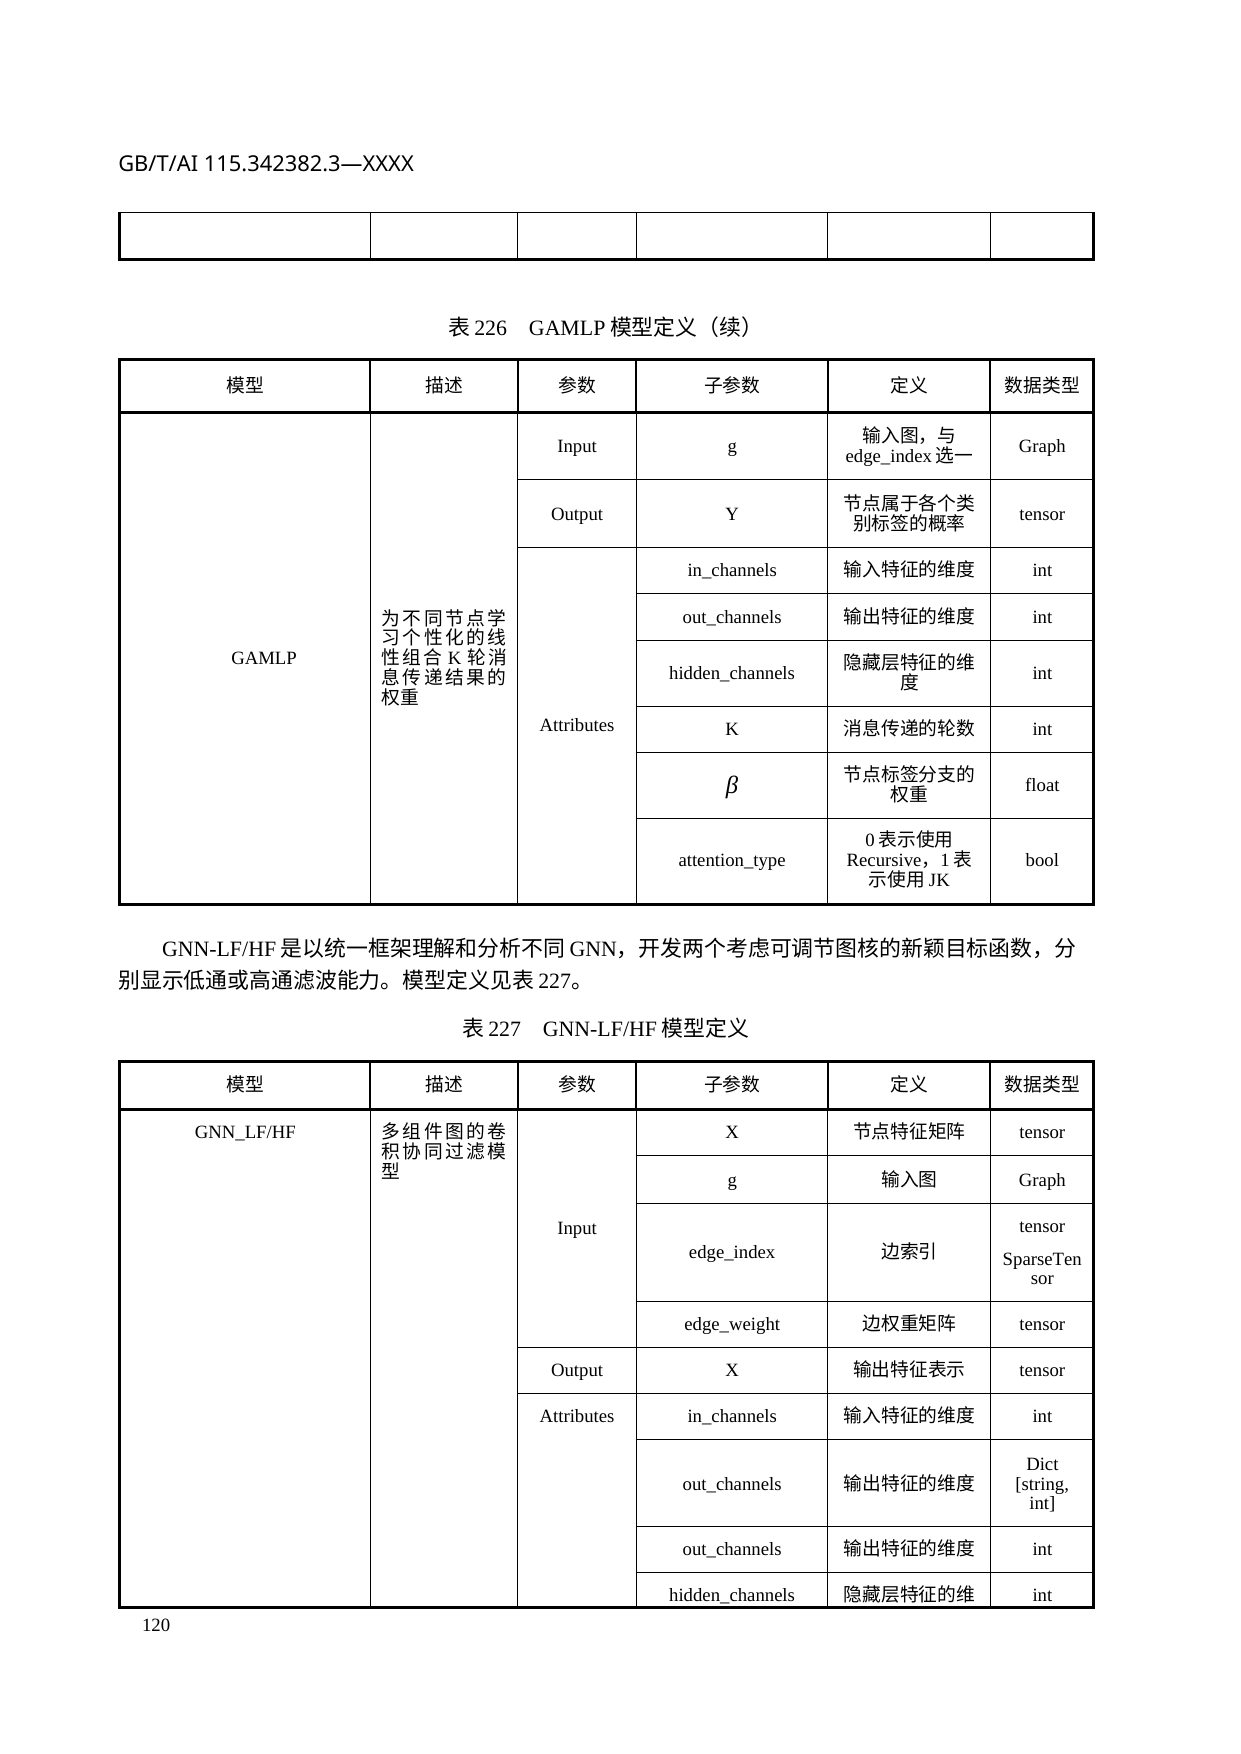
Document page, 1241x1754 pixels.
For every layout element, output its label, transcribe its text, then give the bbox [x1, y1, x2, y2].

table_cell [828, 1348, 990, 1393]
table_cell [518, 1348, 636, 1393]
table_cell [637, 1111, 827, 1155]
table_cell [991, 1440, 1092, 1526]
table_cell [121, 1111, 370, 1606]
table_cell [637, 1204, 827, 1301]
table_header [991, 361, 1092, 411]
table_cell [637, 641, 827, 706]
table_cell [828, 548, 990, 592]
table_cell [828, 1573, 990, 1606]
text 表179 GNN-LF/HF模型定义 [118, 1011, 1092, 1043]
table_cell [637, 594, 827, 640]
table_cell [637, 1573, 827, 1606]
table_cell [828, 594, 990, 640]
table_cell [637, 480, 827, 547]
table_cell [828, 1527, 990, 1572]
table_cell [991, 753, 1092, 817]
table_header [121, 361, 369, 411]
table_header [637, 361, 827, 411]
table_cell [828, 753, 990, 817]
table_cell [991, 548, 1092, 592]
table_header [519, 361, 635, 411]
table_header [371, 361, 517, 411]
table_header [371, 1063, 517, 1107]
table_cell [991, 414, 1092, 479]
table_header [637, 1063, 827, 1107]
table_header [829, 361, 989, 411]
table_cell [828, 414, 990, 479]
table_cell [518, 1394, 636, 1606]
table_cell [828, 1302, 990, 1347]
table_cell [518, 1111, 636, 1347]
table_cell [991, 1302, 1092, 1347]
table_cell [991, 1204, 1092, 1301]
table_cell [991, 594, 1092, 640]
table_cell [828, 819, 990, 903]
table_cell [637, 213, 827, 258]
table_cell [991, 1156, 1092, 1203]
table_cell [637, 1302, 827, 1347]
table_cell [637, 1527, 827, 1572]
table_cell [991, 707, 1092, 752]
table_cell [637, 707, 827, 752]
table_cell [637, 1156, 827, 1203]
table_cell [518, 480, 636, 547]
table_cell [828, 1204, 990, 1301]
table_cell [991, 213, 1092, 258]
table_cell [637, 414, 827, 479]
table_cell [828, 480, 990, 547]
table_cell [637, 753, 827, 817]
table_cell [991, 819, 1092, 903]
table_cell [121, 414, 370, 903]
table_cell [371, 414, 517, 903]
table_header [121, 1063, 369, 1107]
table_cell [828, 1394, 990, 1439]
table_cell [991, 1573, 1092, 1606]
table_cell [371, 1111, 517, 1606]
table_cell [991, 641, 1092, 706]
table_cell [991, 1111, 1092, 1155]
text 表178 GAMLP模型定义（续） [118, 309, 1092, 342]
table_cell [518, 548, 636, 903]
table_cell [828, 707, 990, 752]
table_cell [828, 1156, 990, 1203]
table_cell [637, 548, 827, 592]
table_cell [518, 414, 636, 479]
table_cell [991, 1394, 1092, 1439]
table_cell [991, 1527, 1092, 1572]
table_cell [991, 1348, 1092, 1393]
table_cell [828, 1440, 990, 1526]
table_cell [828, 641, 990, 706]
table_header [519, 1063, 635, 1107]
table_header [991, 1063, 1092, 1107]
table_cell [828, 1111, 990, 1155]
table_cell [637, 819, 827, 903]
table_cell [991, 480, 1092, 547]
text GNN-LF/HF是以统一框架理解和分析不同GNN，开发两个考虑可调节图核的新颖目标函数，分别显示低通或高通滤波能力。模型定义见表179。 [118, 931, 1092, 994]
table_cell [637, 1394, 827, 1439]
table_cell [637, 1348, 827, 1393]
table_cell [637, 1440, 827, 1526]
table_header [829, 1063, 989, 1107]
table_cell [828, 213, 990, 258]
